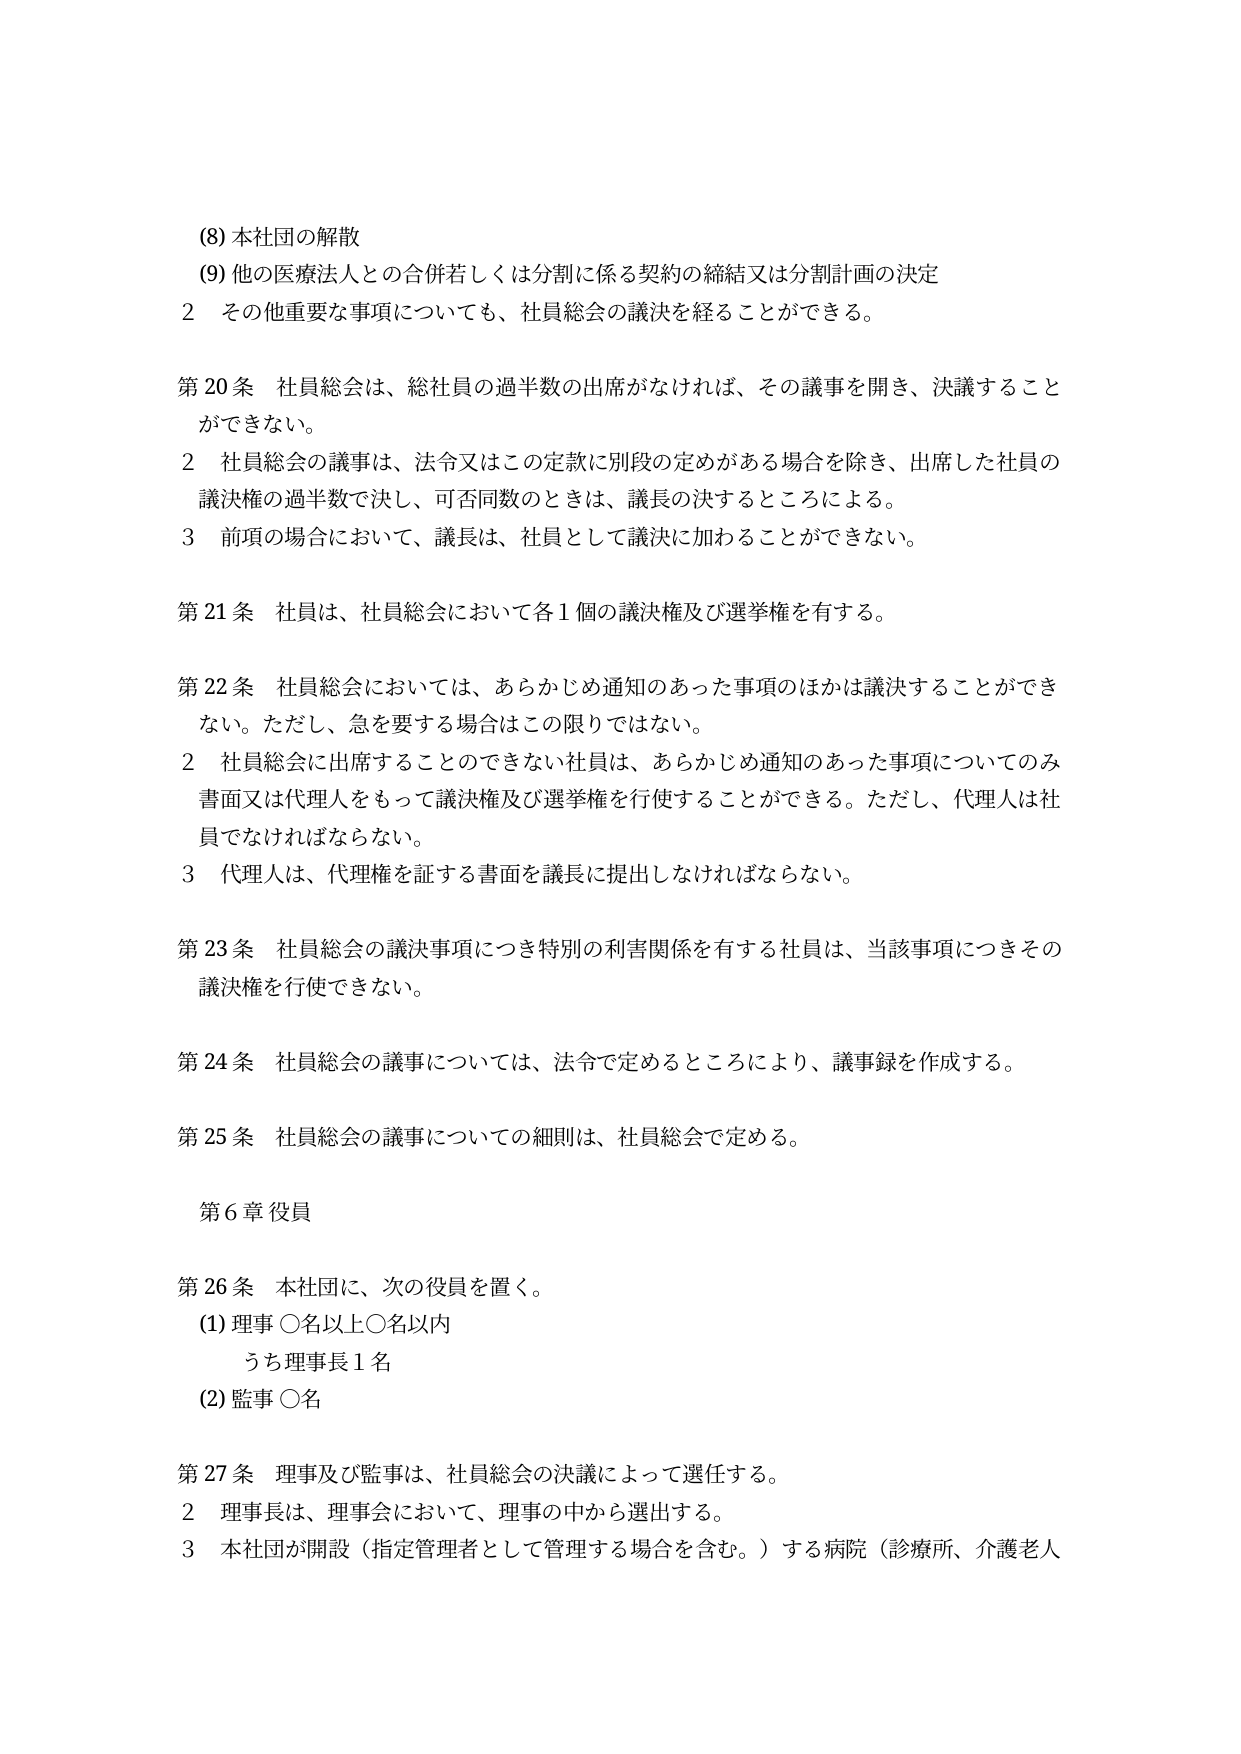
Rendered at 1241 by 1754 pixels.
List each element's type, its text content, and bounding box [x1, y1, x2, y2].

text ３ 代理人は、代理権を証する書面を議長に提出しなければならない。 [177, 854, 1063, 892]
text (9) 他の医療法人との合併若しくは分割に係る契約の締結又は分割計画の決定 [199, 254, 1063, 292]
text 第21条 社員は、社員総会において各１個の議決権及び選挙権を有する。 [177, 592, 1063, 629]
text 第20条 社員総会は、総社員の過半数の出席がなければ、その議事を開き、決議することができない。 [177, 367, 1063, 442]
text 第23条 社員総会の議決事項につき特別の利害関係を有する社員は、当該事項につきその議決権を行使できない。 [177, 929, 1063, 1004]
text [177, 1529, 1063, 1567]
text 第25条 社員総会の議事についての細則は、社員総会で定める。 [177, 1117, 1063, 1154]
text ２ その他重要な事項についても、社員総会の議決を経ることができる。 [177, 292, 1063, 329]
text 第６章 役員 [199, 1192, 1063, 1229]
text 第24条 社員総会の議事については、法令で定めるところにより、議事録を作成する。 [177, 1042, 1063, 1079]
text 第22条 社員総会においては、あらかじめ通知のあった事項のほかは議決することができない。ただし、急を要する場合はこの限りではない。 [177, 667, 1063, 742]
text (1) 理事 ○名以上○名以内 [199, 1304, 1063, 1342]
text 第26条 本社団に、次の役員を置く。 [177, 1267, 1063, 1304]
text ２ 社員総会に出席することのできない社員は、あらかじめ通知のあった事項についてのみ書面又は代理人をもって議決権及び選挙権を行使することができる。ただし、代理人は社員でなければならない。 [177, 742, 1063, 854]
text ２ 社員総会の議事は、法令又はこの定款に別段の定めがある場合を除き、出席した社員の議決権の過半数で決し、可否同数のときは、議長の決するところによる。 [177, 442, 1063, 517]
text ２ 理事長は、理事会において、理事の中から選出する。 [177, 1492, 1063, 1529]
text 第27条 理事及び監事は、社員総会の決議によって選任する。 [177, 1454, 1063, 1492]
text うち理事長１名 [199, 1342, 1063, 1379]
text (2) 監事 ○名 [199, 1379, 1063, 1417]
text (8) 本社団の解散 [199, 217, 1063, 254]
text ３ 前項の場合において、議長は、社員として議決に加わることができない。 [177, 517, 1063, 554]
